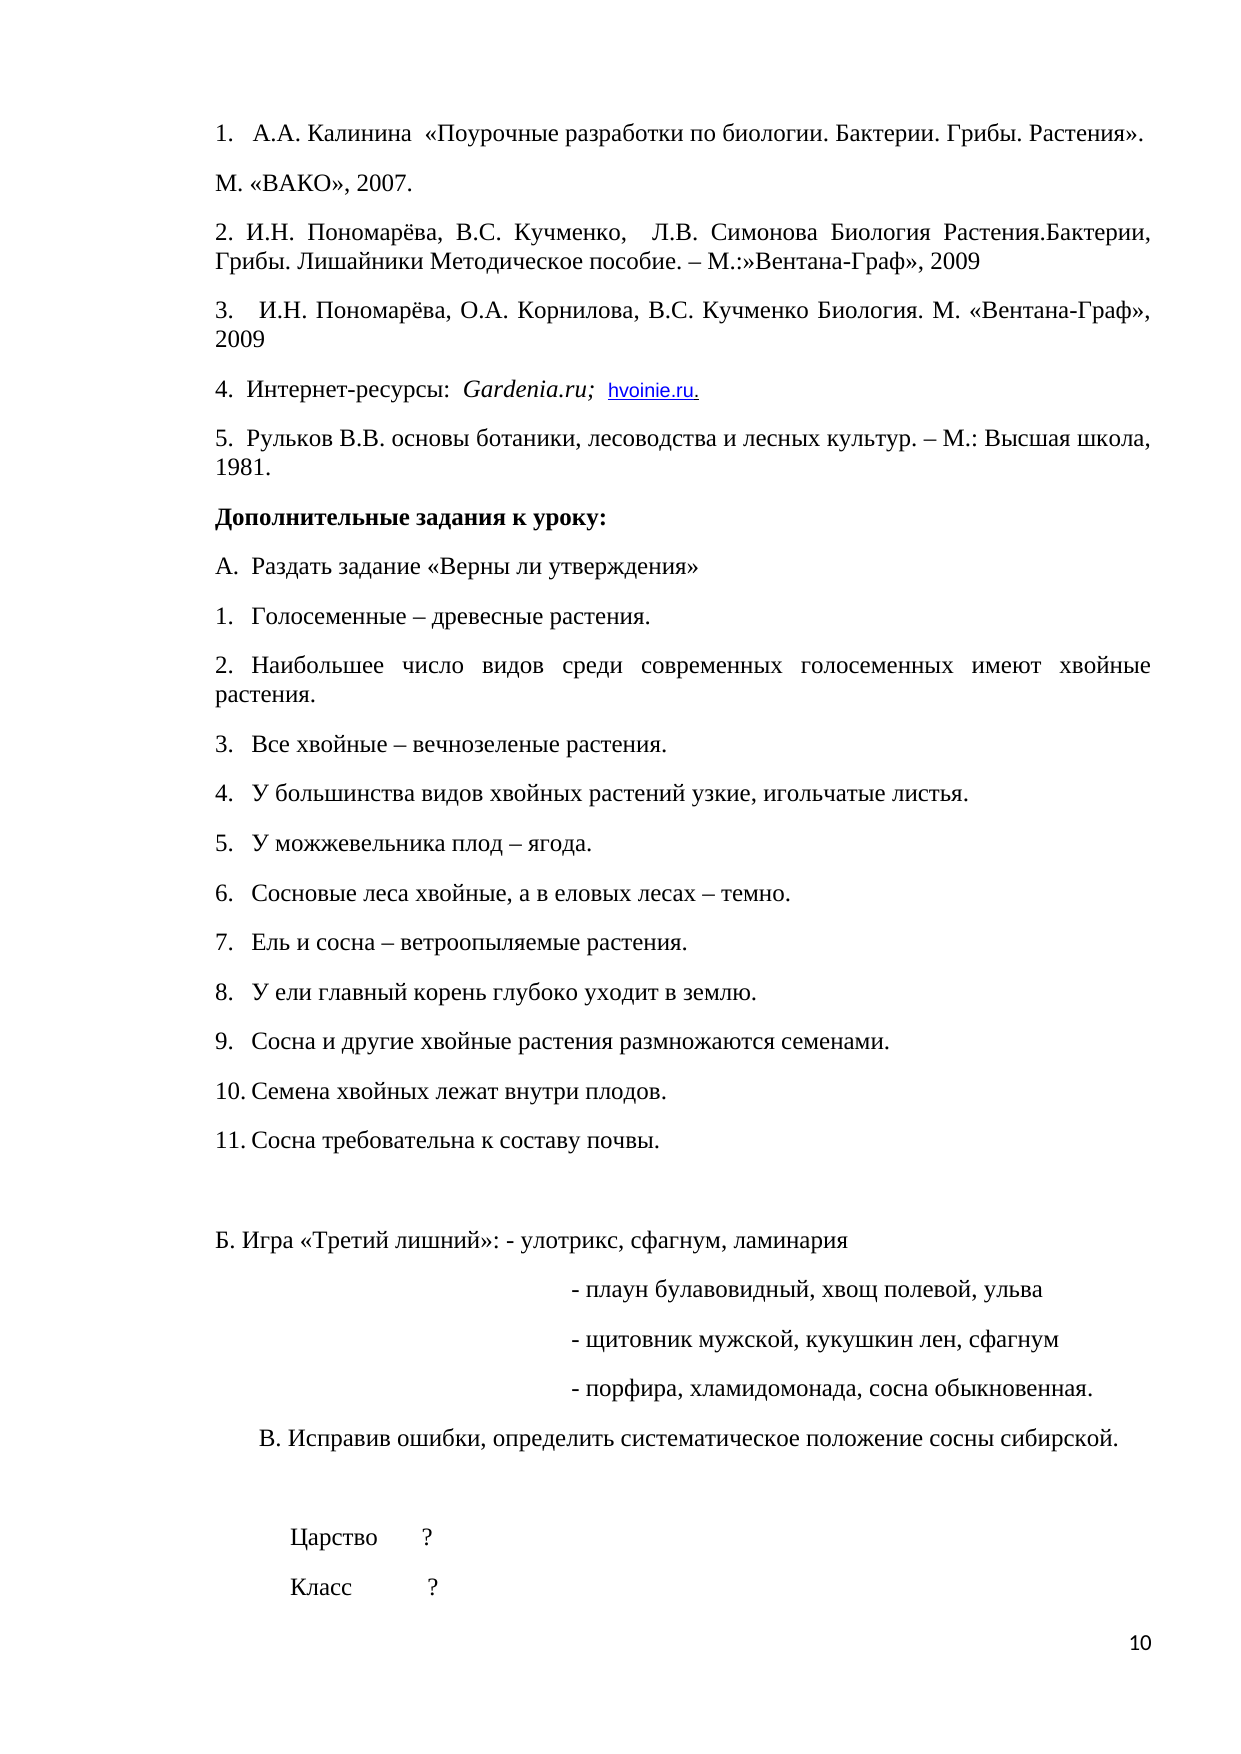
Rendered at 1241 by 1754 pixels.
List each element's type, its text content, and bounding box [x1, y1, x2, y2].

list 3. Все хвойные – вечнозеленые растения. [215, 729, 1152, 758]
list Дополнительные задания к уроку: [215, 502, 1152, 531]
list 1. Голосеменные – древесные растения. [215, 601, 1152, 630]
list 10. Семена хвойных лежат внутри плодов. [215, 1076, 1152, 1105]
list Класс ? [215, 1572, 1152, 1601]
list 5. Рульков В.В. основы ботаники, лесоводства и лесных культур. – М.: Высшая школа, 1981. [215, 423, 1152, 481]
list - порфира, хламидомонада, сосна обыкновенная. [215, 1373, 1152, 1402]
list В. Исправив ошибки, определить систематическое положение сосны сибирской. [215, 1423, 1152, 1452]
list 6. Сосновые леса хвойные, а в еловых лесах – темно. [215, 878, 1152, 906]
list Б. Игра «Третий лишний»: - улотрикс, сфагнум, ламинария [215, 1225, 1152, 1253]
list - плаун булавовидный, хвощ полевой, ульва [215, 1274, 1152, 1303]
list 4. У большинства видов хвойных растений узкие, игольчатые листья. [215, 778, 1152, 807]
list М. «ВАКО», 2007. [215, 168, 1152, 196]
list 3. И.Н. Пономарёва, О.А. Корнилова, В.С. Кучменко Биология. М. «Вентана-Граф», 2009 [215, 296, 1152, 353]
list - щитовник мужской, кукушкин лен, сфагнум [215, 1324, 1152, 1353]
list 2. И.Н. Пономарёва, В.С. Кучменко, Л.В. Симонова Биология Растения.Бактерии, Грибы. Лишайники Методическое пособие. – М.:»Вентана-Граф», 2009 [215, 217, 1152, 275]
list 11. Сосна требовательна к составу почвы. [215, 1126, 1152, 1154]
list А. Раздать задание «Верны ли утверждения» [215, 551, 1152, 580]
list 5. У можжевельника плод – ягода. [215, 828, 1152, 857]
list Царство ? [215, 1522, 1152, 1551]
list 8. У ели главный корень глубоко уходит в землю. [215, 977, 1152, 1006]
list 4. Интернет-ресурсы: Gardenia.ru; hvoinie.ru. [215, 374, 1152, 403]
list 2. Наибольшее число видов среди современных голосеменных имеют хвойные растения. [215, 651, 1152, 708]
list 7. Ель и сосна – ветроопыляемые растения. [215, 927, 1152, 956]
list А.А. Калинина «Поурочные разработки по биологии. Бактерии. Грибы. Растения». [215, 118, 1152, 147]
list 9. Сосна и другие хвойные растения размножаются семенами. [215, 1026, 1152, 1055]
